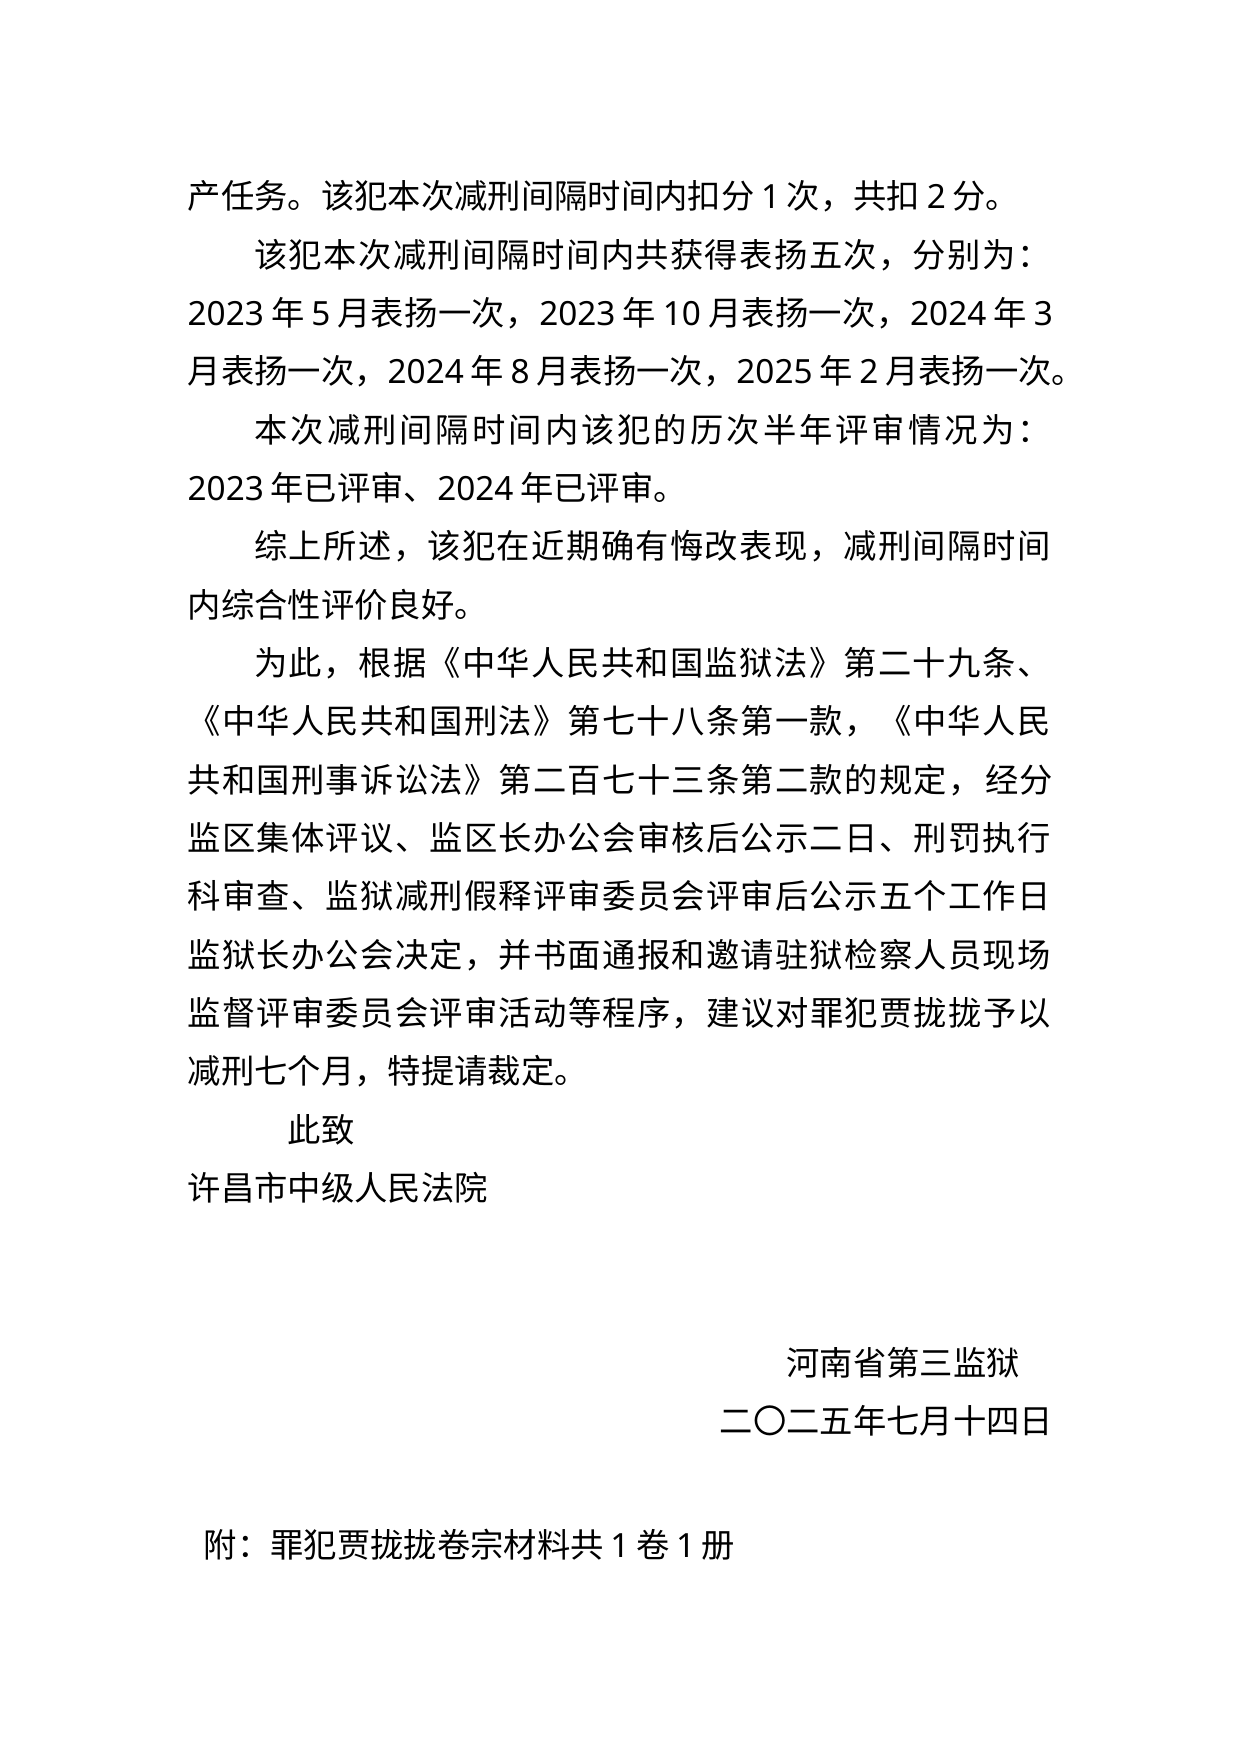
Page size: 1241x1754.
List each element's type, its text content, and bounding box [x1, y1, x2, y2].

text 此致 [187, 1095, 1053, 1154]
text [187, 162, 1053, 220]
text 二〇二五年七月十四日 [187, 1387, 1053, 1445]
text 本次减刑间隔时间内该犯的历次半年评审情况为：2023年已评审、2024年已评审。 [187, 395, 1053, 512]
text 该犯本次减刑间隔时间内共获得表扬五次，分别为：2023年5月表扬一次，2023年10月表扬一次，2024年3月表扬一次，2024年8月表扬一次，2025年2月表扬一次。 [187, 220, 1053, 395]
text 河南省第三监狱 [187, 1329, 1019, 1387]
text 综上所述，该犯在近期确有悔改表现，减刑间隔时间内综合性评价良好。 [187, 512, 1053, 629]
text 许昌市中级人民法院 [187, 1154, 1053, 1212]
text 为此，根据《中华人民共和国监狱法》第二十九条、《中华人民共和国刑法》第七十八条第一款，《中华人民共和国刑事诉讼法》第二百七十三条第二款的规定，经分监区集体评议、监区长办公会审核后公示二日、刑罚执行科审查、监狱减刑假释评审委员会评审后公示五个工作日、监狱长办公会决定，并书面通报和邀请驻狱检察人员现场监督评审委员会评审活动等程序，建议对罪犯贾拢拢予以减刑七个月，特提请裁定。 [187, 629, 1053, 1095]
